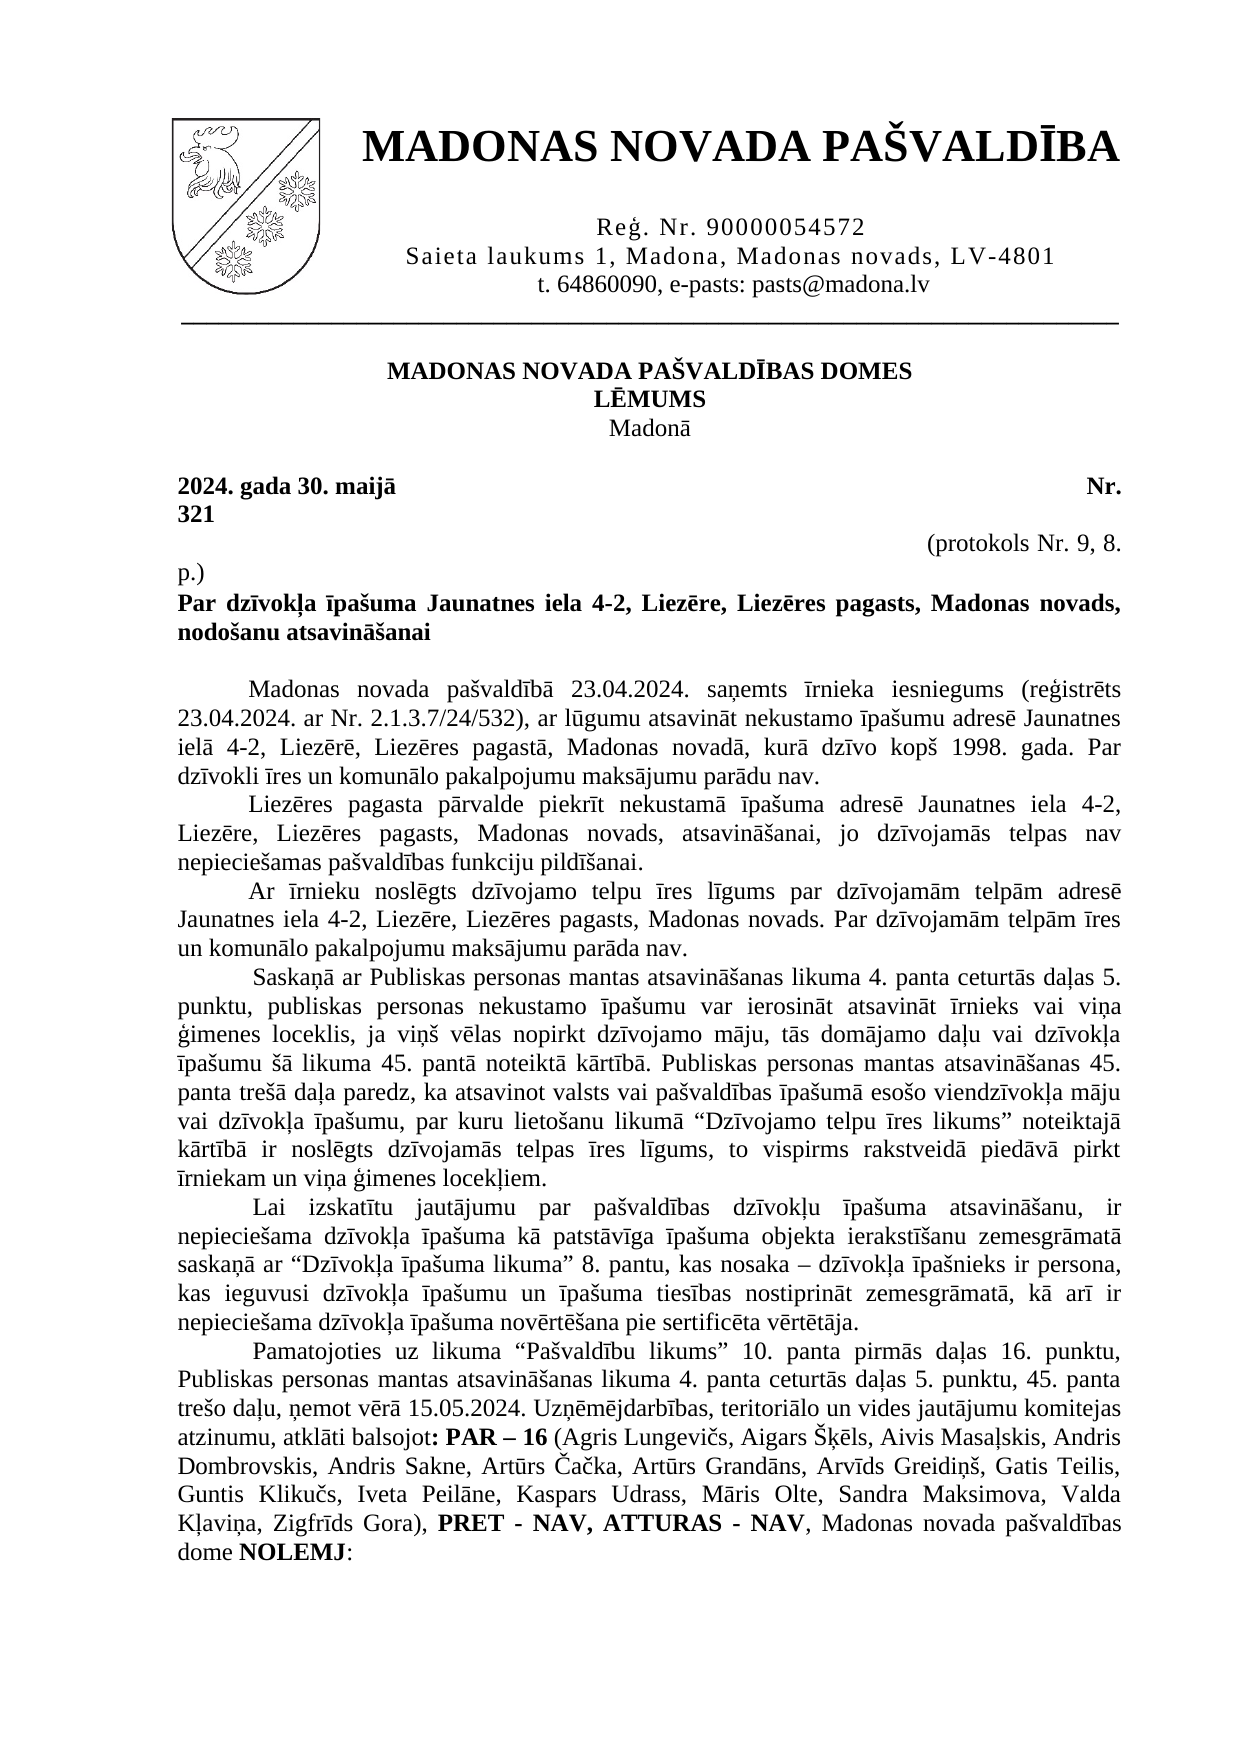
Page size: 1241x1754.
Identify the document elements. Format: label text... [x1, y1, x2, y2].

text MADONAS NOVADA PAŠVALDĪBA [321, 118, 1122, 171]
text Ar īrnieku noslēgts dzīvojamo telpu īres līgums par dzīvojamām telpām adresē Jaunatnes iela 4-2, Liezēre, Liezēres pagasts, Madonas novads. Par dzīvojamām telpām īres un komunālo pakalpojumu maksājumu parāda nav. [177, 876, 1122, 962]
text Lai izskatītu jautājumu par pašvaldības dzīvokļu īpašuma atsavināšanu, ir nepieciešama dzīvokļa īpašuma kā patstāvīga īpašuma objekta ierakstīšanu zemesgrāmatā saskaņā ar “Dzīvokļa īpašuma likuma” 8. pantu, kas nosaka – dzīvokļa īpašnieks ir persona, kas ieguvusi dzīvokļa īpašumu un īpašuma tiesības nostiprināt zemesgrāmatā, kā arī ir nepieciešama dzīvokļa īpašuma novērtēšana pie sertificēta vērtētāja. [177, 1192, 1122, 1336]
text Madonā [177, 413, 1122, 442]
text Liezēres pagasta pārvalde piekrīt nekustamā īpašuma adresē Jaunatnes iela 4-2, Liezēre, Liezēres pagasts, Madonas novads, atsavināšanai, jo dzīvojamās telpas nav nepieciešamas pašvaldības funkciju pildīšanai. [177, 789, 1122, 876]
text (protokols Nr. 9, 8. p.) [177, 528, 1122, 586]
text Madonas novada pašvaldībā 23.04.2024. saņemts īrnieka iesniegums (reģistrēts 23.04.2024. ar Nr. 2.1.3.7/24/532), ar lūgumu atsavināt nekustamo īpašumu adresē Jaunatnes ielā 4-2, Liezērē, Liezēres pagastā, Madonas novadā, kurā dzīvo kopš 1998. gada. Par dzīvokli īres un komunālo pakalpojumu maksājumu parādu nav. [177, 674, 1122, 789]
text Par dzīvokļa īpašuma Jaunatnes iela 4-2, Liezēre, Liezēres pagasts, Madonas novads, nodošanu atsavināšanai [177, 588, 1122, 646]
text Saskaņā ar Publiskas personas mantas atsavināšanas likuma 4. panta ceturtās daļas 5. punktu, publiskas personas nekustamo īpašumu var ierosināt atsavināt īrnieks vai viņa ģimenes loceklis, ja viņš vēlas nopirkt dzīvojamo māju, tās domājamo daļu vai dzīvokļa īpašumu šā likuma 45. pantā noteiktā kārtībā. Publiskas personas mantas atsavināšanas 45. panta trešā daļa paredz, ka atsavinot valsts vai pašvaldības īpašumā esošo viendzīvokļa māju vai dzīvokļa īpašumu, par kuru lietošanu likumā “Dzīvojamo telpu īres likums” noteiktajā kārtībā ir noslēgts dzīvojamās telpas īres līgums, to vispirms rakstveidā piedāvā pirkt īrniekam un viņa ģimenes locekļiem. [177, 962, 1122, 1192]
text Reģ. Nr. 90000054572 [321, 212, 1122, 241]
text MADONAS NOVADA PAŠVALDĪBAS DOMES [177, 356, 1122, 384]
text ___________________________________________________________________________ [177, 298, 1122, 327]
text LĒMUMS [177, 384, 1122, 413]
text t. 64860090, e-pasts: pasts@madona.lv [177, 269, 1122, 298]
picture [171, 118, 321, 295]
text Pamatojoties uz likuma “Pašvaldību likums” 10. panta pirmās daļas 16. punktu, Publiskas personas mantas atsavināšanas likuma 4. panta ceturtās daļas 5. punktu, 45. panta trešo daļu, ņemot vērā 15.05.2024. Uzņēmējdarbības, teritoriālo un vides jautājumu komitejas atzinumu, atklāti balsojot: PAR – 16 (Agris Lungevičs, Aigars Šķēls, Aivis Masaļskis, Andris Dombrovskis, Andris Sakne, Artūrs Čačka, Artūrs Grandāns, Arvīds Greidiņš, Gatis Teilis, Guntis Klikučs, Iveta Peilāne, Kaspars Udrass, Māris Olte, Sandra Maksimova, Valda Kļaviņa, Zigfrīds Gora), PRET - NAV, ATTURAS - NAV, Madonas novada pašvaldības dome NOLEMJ: [177, 1336, 1122, 1566]
text 2024. gada 30. maijā Nr. 321 [177, 471, 1122, 528]
text Saieta laukums 1, Madona, Madonas novads, LV-4801 [321, 241, 1122, 269]
